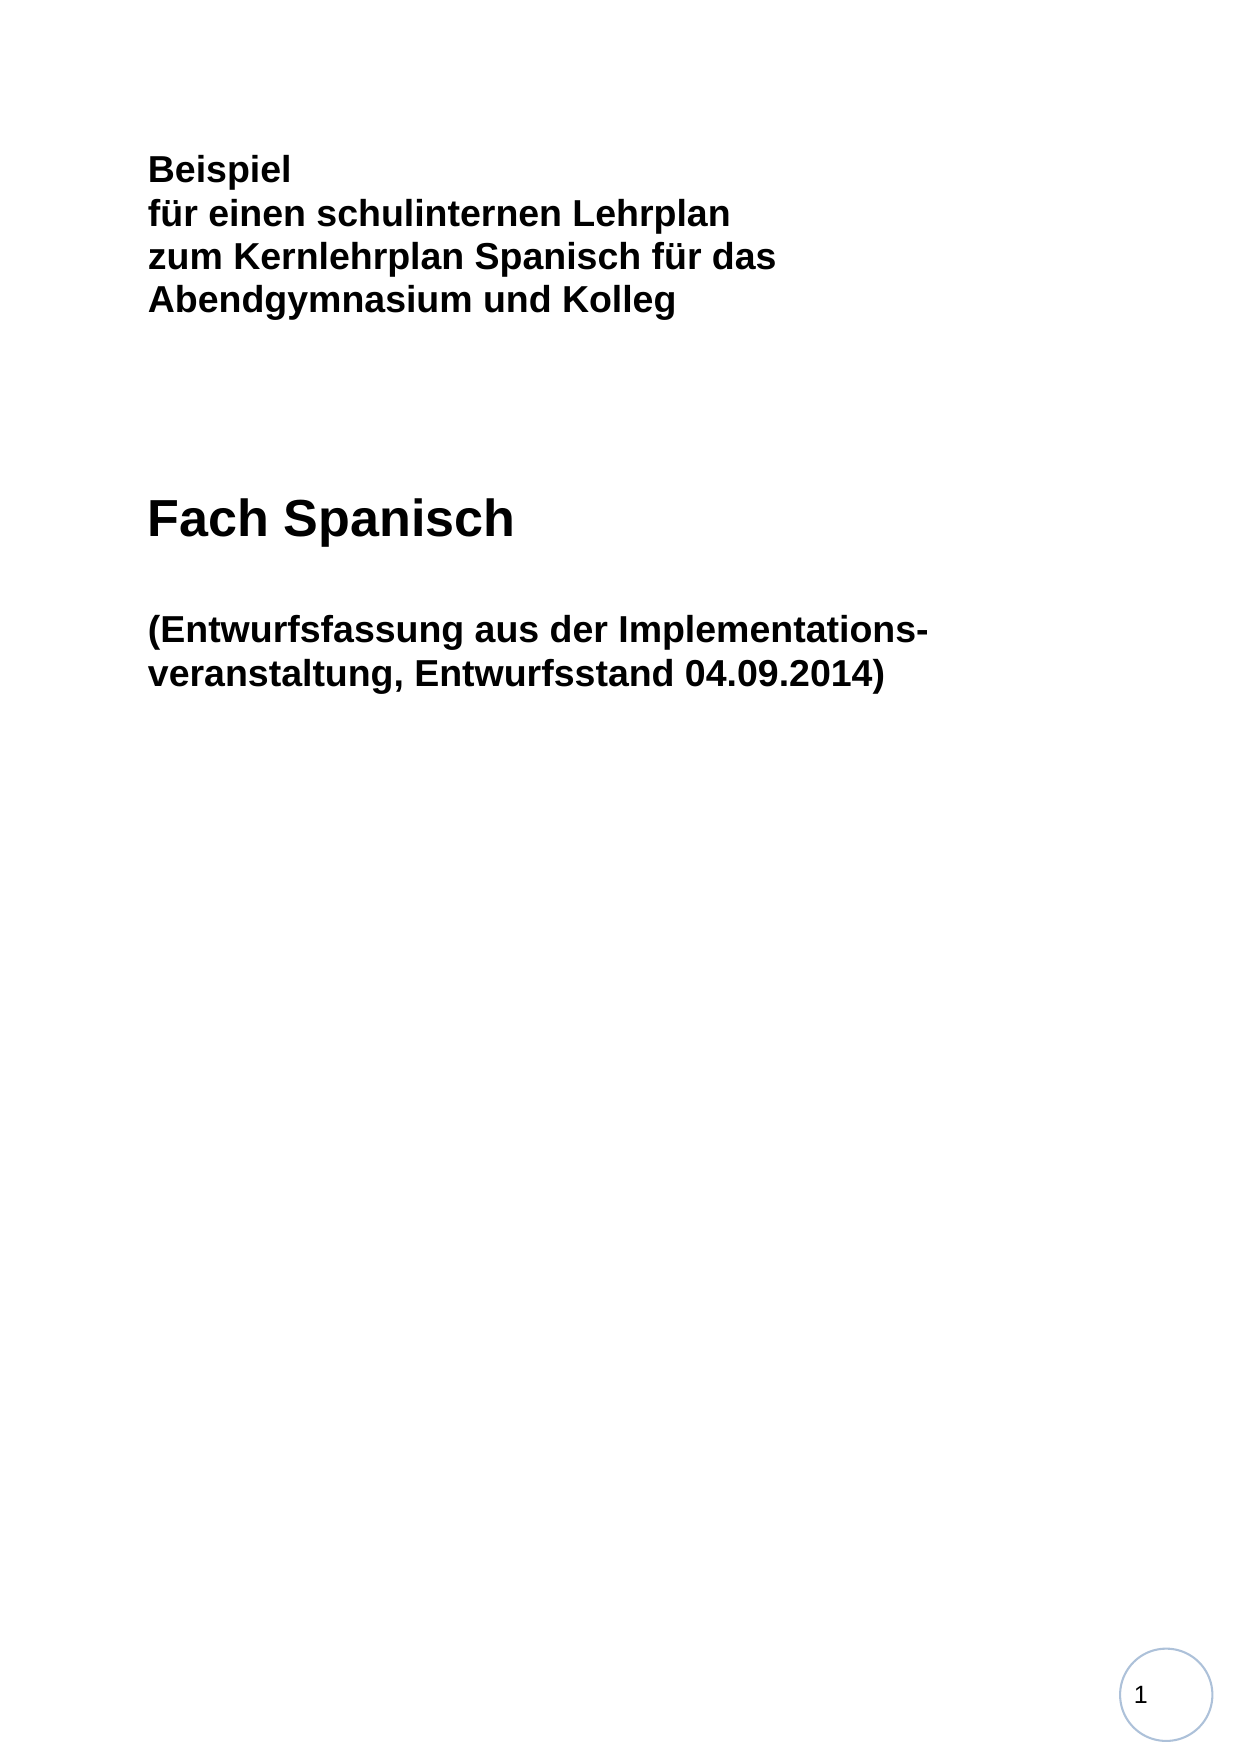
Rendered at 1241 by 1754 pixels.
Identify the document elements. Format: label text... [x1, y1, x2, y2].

text für einen schulinternen Lehrplan [148, 191, 1093, 234]
text (Entwurfsfassung aus der Implementations-veranstaltung, Entwurfsstand 04.09.2014) [148, 608, 1093, 694]
text zum Kernlehrplan Spanisch für das [148, 234, 1129, 277]
text Abendgymnasium und Kolleg [148, 277, 1129, 320]
text Beispiel [148, 148, 1093, 191]
text Fach Spanisch [148, 488, 1093, 548]
